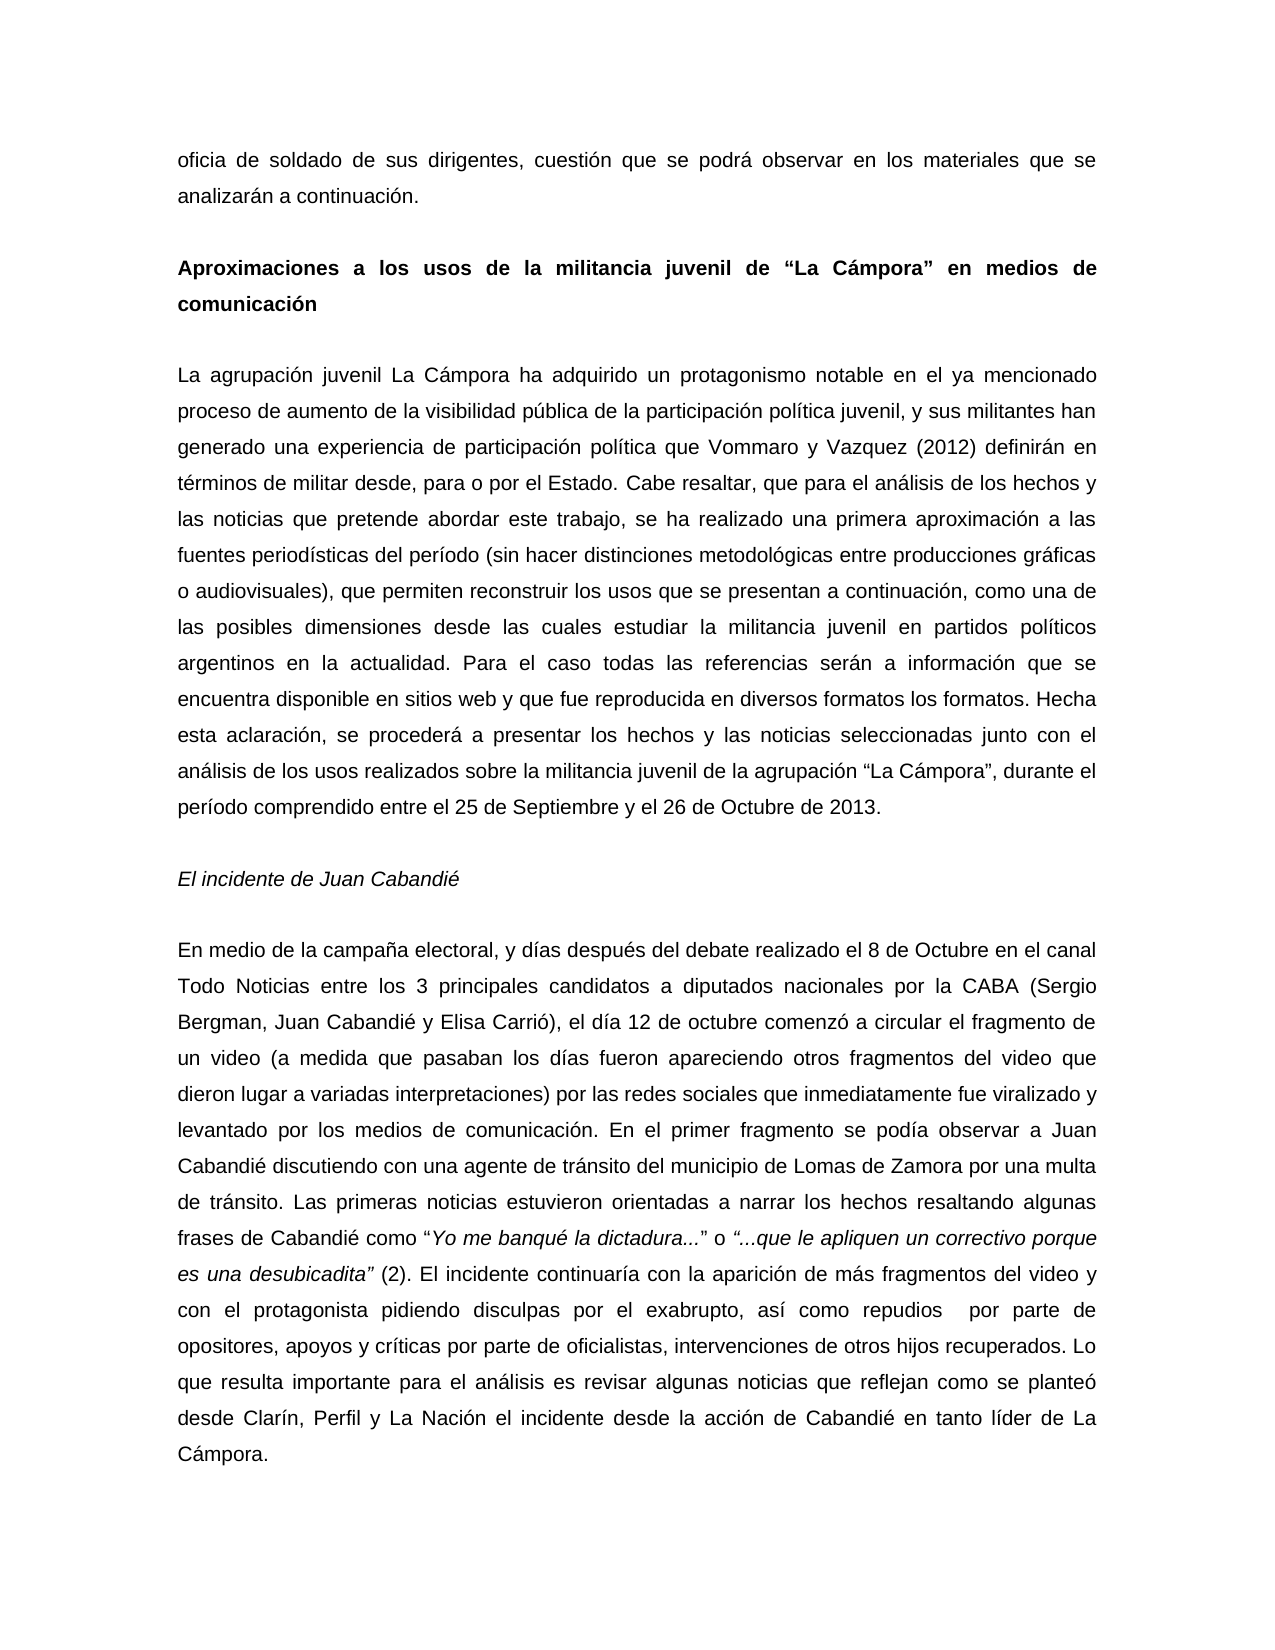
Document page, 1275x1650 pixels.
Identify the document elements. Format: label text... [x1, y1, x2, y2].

text Aproximaciones a los usos de la militancia juvenil de “La Cámpora” en medios de comunicación [177, 255, 1098, 315]
text En medio de la campaña electoral, y días después del debate realizado el 8 de Octubre en el canal Todo Noticias entre los 3 principales candidatos a diputados nacionales por la CABA (Sergio Bergman, Juan Cabandié y Elisa Carrió), el día 12 de octubre comenzó a circular el fragmento de un video (a medida que pasaban los días fueron apareciendo otros fragmentos del video que dieron lugar a variadas interpretaciones) por las redes sociales que inmediatamente fue viralizado y levantado por los medios de comunicación. En el primer fragmento se podía observar a Juan Cabandié discutiendo con una agente de tránsito del municipio de Lomas de Zamora por una multa de tránsito. Las primeras noticias estuvieron orientadas a narrar los hechos resaltando algunas frases de Cabandié como “Yo me banqué la dictadura...” o “...que le apliquen un correctivo porque es una desubicadita” (2). El incidente continuaría con la aparición de más fragmentos del video y con el protagonista pidiendo disculpas por el exabrupto, así como repudios por parte de opositores, apoyos y críticas por parte de oficialistas, intervenciones de otros hijos recuperados. Lo que resulta importante para el análisis es revisar algunas noticias que reflejan como se planteó desde Clarín, Perfil y La Nación el incidente desde la acción de Cabandié en tanto líder de La Cámpora. [177, 938, 1098, 1465]
text El incidente de Juan Cabandié [177, 866, 1098, 890]
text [177, 148, 1098, 207]
text La agrupación juvenil La Cámpora ha adquirido un protagonismo notable en el ya mencionado proceso de aumento de la visibilidad pública de la participación política juvenil, y sus militantes han generado una experiencia de participación política que Vommaro y Vazquez (2012) definirán en términos de militar desde, para o por el Estado. Cabe resaltar, que para el análisis de los hechos y las noticias que pretende abordar este trabajo, se ha realizado una primera aproximación a las fuentes periodísticas del período (sin hacer distinciones metodológicas entre producciones gráficas o audiovisuales), que permiten reconstruir los usos que se presentan a continuación, como una de las posibles dimensiones desde las cuales estudiar la militancia juvenil en partidos políticos argentinos en la actualidad. Para el caso todas las referencias serán a información que se encuentra disponible en sitios web y que fue reproducida en diversos formatos los formatos. Hecha esta aclaración, se procederá a presentar los hechos y las noticias seleccionadas junto con el análisis de los usos realizados sobre la militancia juvenil de la agrupación “La Cámpora”, durante el período comprendido entre el 25 de Septiembre y el 26 de Octubre de 2013. [177, 363, 1098, 818]
